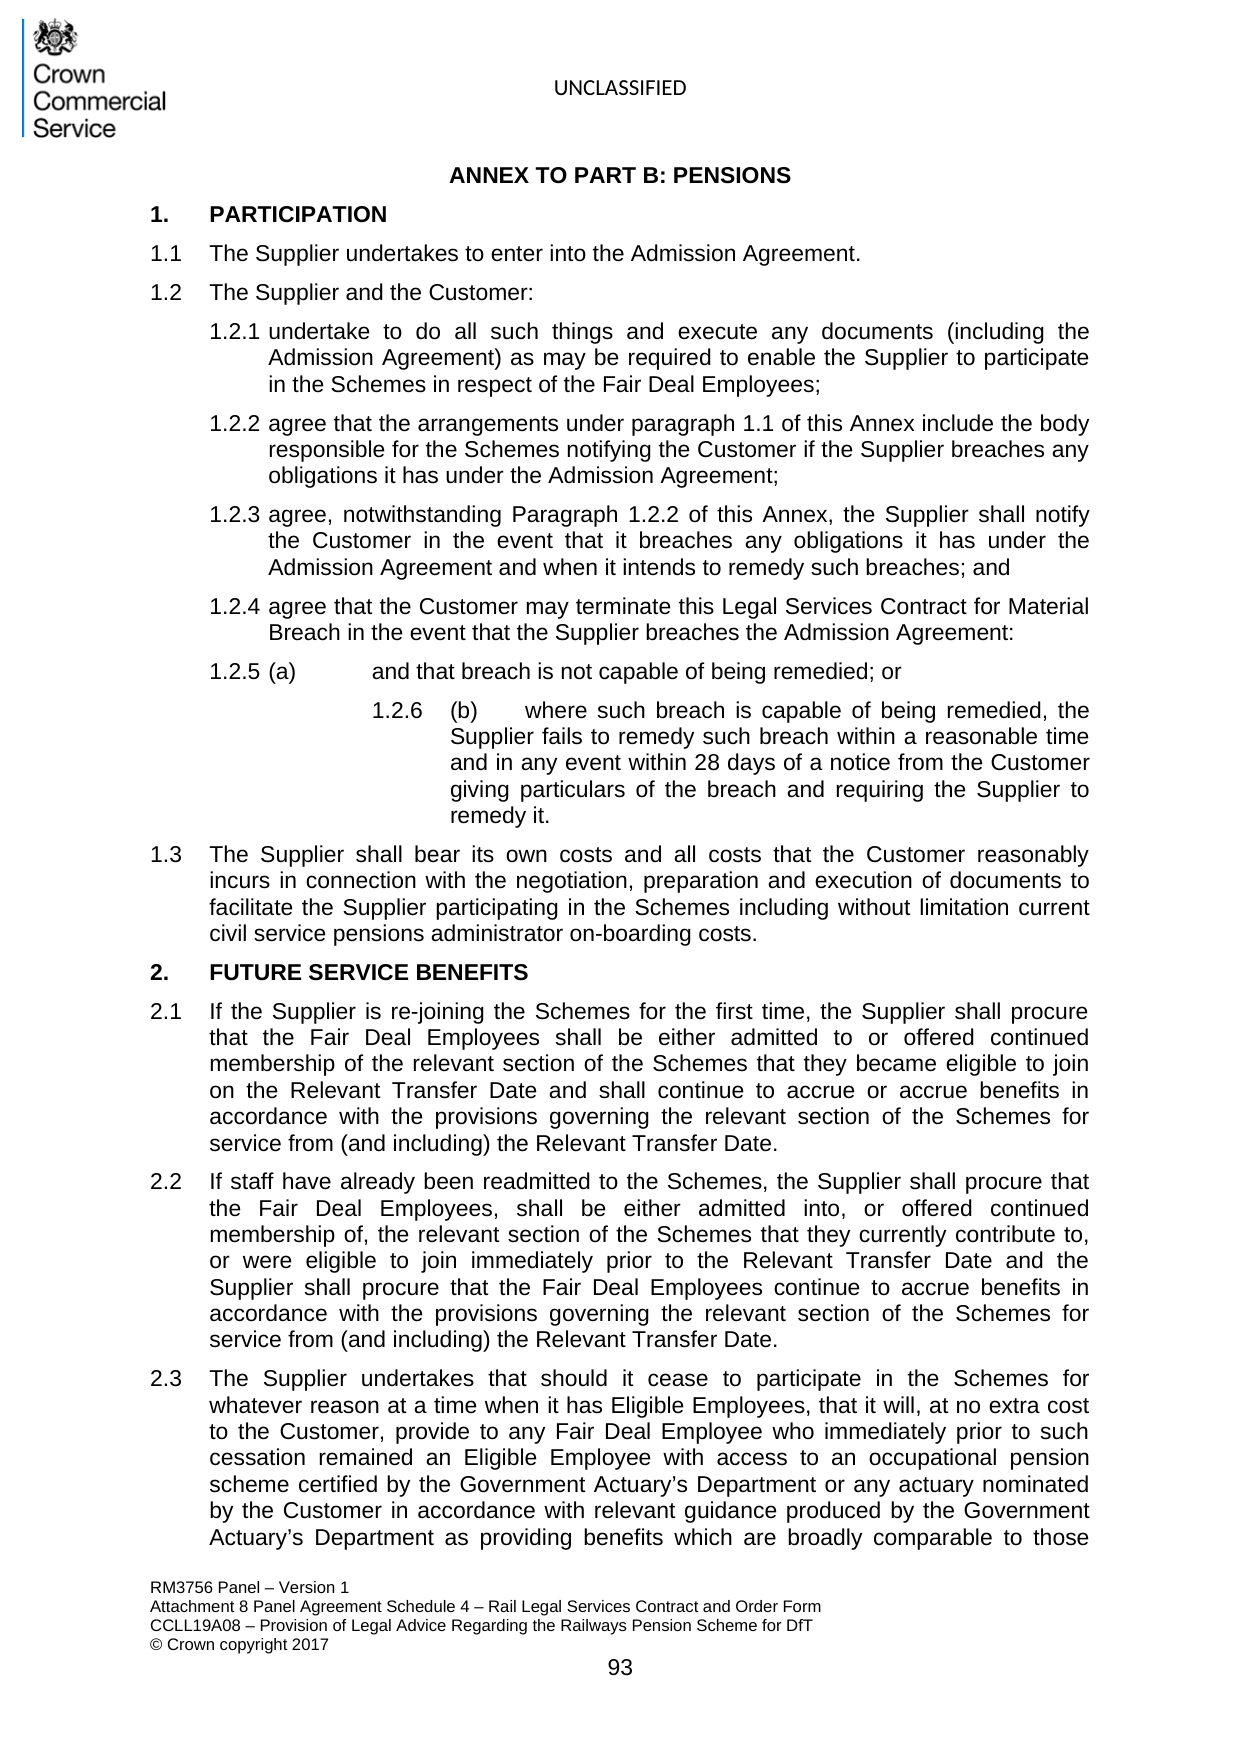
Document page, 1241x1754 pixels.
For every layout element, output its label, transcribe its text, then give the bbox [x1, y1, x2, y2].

text agree that the arrangements under paragraph 1.1 of this Annex include the body responsible for the Schemes notifying the Customer if the Supplier breaches any obligations it has under the Admission Agreement; [209, 409, 1090, 488]
subtitle PARTICIPATION [150, 201, 1090, 228]
picture [21, 18, 166, 138]
text ANNEX TO PART B: Pensions [150, 162, 1090, 189]
subtitle FUTURE SERVICE BENEFITS [150, 959, 1090, 985]
text The Supplier shall bear its own costs and all costs that the Customer reasonably incurs in connection with the negotiation, preparation and execution of documents to facilitate the Supplier participating in the Schemes including without limitation current civil service pensions administrator on-boarding costs. [150, 841, 1090, 946]
text If staff have already been readmitted to the Schemes, the Supplier shall procure that the Fair Deal Employees, shall be either admitted into, or offered continued membership of, the relevant section of the Schemes that they currently contribute to, or were eligible to join immediately prior to the Relevant Transfer Date and the Supplier shall procure that the Fair Deal Employees continue to accrue benefits in accordance with the provisions governing the relevant section of the Schemes for service from (and including) the Relevant Transfer Date. [150, 1168, 1090, 1353]
text The Supplier undertakes to enter into the Admission Agreement. [150, 240, 1090, 267]
text agree that the Customer may terminate this Legal Services Contract for Material Breach in the event that the Supplier breaches the Admission Agreement: [209, 593, 1090, 645]
text (a) and that breach is not capable of being remedied; or [209, 658, 1090, 684]
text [150, 1365, 1090, 1550]
text The Supplier and the Customer: [150, 279, 1090, 305]
text If the Supplier is re-joining the Schemes for the first time, the Supplier shall procure that the Fair Deal Employees shall be either admitted to or offered continued membership of the relevant section of the Schemes that they became eligible to join on the Relevant Transfer Date and shall continue to accrue or accrue benefits in accordance with the provisions governing the relevant section of the Schemes for service from (and including) the Relevant Transfer Date. [150, 998, 1090, 1156]
text undertake to do all such things and execute any documents (including the Admission Agreement) as may be required to enable the Supplier to participate in the Schemes in respect of the Fair Deal Employees; [209, 318, 1090, 397]
text agree, notwithstanding Paragraph 1.2.2 of this Annex, the Supplier shall notify the Customer in the event that it breaches any obligations it has under the Admission Agreement and when it intends to remedy such breaches; and [209, 501, 1090, 580]
text (b) where such breach is capable of being remedied, the Supplier fails to remedy such breach within a reasonable time and in any event within 28 days of a notice from the Customer giving particulars of the breach and requiring the Supplier to remedy it. [372, 697, 1090, 828]
